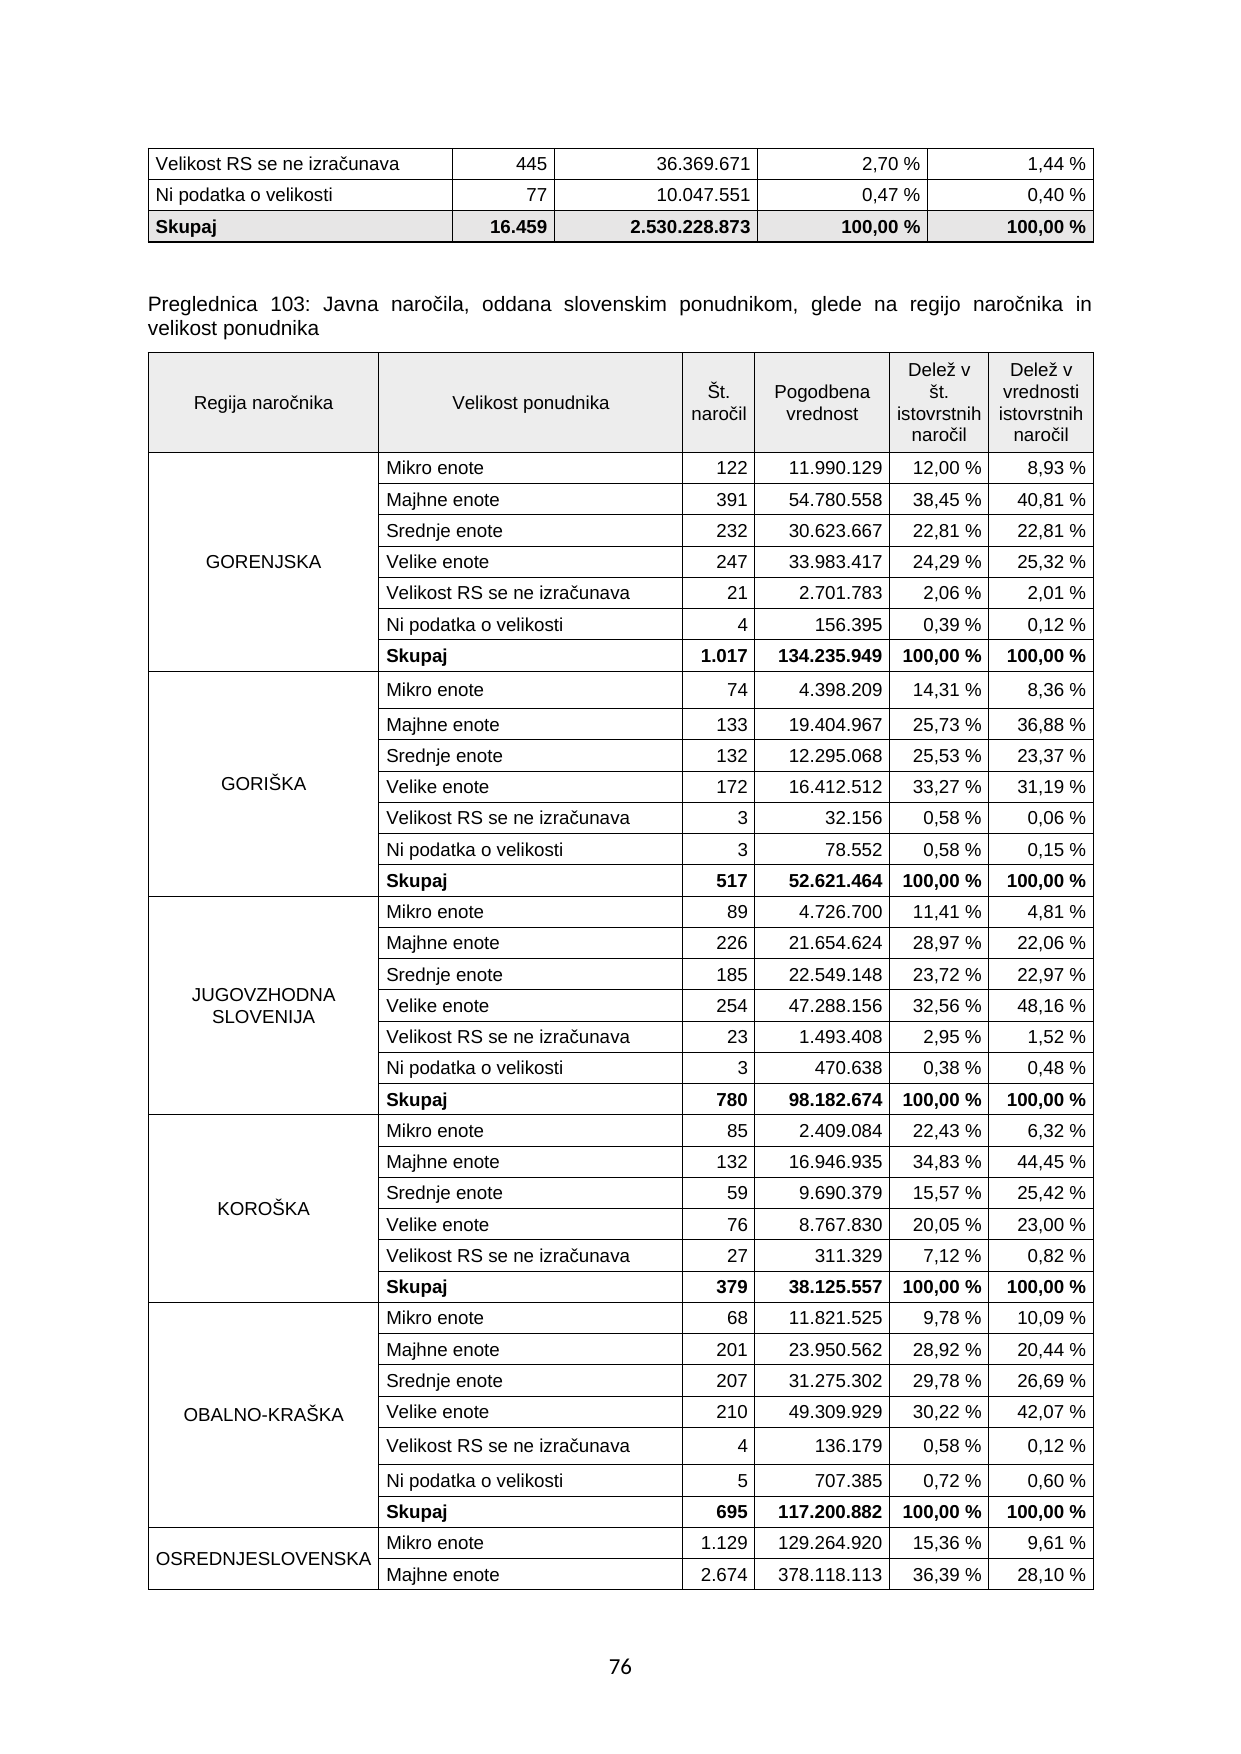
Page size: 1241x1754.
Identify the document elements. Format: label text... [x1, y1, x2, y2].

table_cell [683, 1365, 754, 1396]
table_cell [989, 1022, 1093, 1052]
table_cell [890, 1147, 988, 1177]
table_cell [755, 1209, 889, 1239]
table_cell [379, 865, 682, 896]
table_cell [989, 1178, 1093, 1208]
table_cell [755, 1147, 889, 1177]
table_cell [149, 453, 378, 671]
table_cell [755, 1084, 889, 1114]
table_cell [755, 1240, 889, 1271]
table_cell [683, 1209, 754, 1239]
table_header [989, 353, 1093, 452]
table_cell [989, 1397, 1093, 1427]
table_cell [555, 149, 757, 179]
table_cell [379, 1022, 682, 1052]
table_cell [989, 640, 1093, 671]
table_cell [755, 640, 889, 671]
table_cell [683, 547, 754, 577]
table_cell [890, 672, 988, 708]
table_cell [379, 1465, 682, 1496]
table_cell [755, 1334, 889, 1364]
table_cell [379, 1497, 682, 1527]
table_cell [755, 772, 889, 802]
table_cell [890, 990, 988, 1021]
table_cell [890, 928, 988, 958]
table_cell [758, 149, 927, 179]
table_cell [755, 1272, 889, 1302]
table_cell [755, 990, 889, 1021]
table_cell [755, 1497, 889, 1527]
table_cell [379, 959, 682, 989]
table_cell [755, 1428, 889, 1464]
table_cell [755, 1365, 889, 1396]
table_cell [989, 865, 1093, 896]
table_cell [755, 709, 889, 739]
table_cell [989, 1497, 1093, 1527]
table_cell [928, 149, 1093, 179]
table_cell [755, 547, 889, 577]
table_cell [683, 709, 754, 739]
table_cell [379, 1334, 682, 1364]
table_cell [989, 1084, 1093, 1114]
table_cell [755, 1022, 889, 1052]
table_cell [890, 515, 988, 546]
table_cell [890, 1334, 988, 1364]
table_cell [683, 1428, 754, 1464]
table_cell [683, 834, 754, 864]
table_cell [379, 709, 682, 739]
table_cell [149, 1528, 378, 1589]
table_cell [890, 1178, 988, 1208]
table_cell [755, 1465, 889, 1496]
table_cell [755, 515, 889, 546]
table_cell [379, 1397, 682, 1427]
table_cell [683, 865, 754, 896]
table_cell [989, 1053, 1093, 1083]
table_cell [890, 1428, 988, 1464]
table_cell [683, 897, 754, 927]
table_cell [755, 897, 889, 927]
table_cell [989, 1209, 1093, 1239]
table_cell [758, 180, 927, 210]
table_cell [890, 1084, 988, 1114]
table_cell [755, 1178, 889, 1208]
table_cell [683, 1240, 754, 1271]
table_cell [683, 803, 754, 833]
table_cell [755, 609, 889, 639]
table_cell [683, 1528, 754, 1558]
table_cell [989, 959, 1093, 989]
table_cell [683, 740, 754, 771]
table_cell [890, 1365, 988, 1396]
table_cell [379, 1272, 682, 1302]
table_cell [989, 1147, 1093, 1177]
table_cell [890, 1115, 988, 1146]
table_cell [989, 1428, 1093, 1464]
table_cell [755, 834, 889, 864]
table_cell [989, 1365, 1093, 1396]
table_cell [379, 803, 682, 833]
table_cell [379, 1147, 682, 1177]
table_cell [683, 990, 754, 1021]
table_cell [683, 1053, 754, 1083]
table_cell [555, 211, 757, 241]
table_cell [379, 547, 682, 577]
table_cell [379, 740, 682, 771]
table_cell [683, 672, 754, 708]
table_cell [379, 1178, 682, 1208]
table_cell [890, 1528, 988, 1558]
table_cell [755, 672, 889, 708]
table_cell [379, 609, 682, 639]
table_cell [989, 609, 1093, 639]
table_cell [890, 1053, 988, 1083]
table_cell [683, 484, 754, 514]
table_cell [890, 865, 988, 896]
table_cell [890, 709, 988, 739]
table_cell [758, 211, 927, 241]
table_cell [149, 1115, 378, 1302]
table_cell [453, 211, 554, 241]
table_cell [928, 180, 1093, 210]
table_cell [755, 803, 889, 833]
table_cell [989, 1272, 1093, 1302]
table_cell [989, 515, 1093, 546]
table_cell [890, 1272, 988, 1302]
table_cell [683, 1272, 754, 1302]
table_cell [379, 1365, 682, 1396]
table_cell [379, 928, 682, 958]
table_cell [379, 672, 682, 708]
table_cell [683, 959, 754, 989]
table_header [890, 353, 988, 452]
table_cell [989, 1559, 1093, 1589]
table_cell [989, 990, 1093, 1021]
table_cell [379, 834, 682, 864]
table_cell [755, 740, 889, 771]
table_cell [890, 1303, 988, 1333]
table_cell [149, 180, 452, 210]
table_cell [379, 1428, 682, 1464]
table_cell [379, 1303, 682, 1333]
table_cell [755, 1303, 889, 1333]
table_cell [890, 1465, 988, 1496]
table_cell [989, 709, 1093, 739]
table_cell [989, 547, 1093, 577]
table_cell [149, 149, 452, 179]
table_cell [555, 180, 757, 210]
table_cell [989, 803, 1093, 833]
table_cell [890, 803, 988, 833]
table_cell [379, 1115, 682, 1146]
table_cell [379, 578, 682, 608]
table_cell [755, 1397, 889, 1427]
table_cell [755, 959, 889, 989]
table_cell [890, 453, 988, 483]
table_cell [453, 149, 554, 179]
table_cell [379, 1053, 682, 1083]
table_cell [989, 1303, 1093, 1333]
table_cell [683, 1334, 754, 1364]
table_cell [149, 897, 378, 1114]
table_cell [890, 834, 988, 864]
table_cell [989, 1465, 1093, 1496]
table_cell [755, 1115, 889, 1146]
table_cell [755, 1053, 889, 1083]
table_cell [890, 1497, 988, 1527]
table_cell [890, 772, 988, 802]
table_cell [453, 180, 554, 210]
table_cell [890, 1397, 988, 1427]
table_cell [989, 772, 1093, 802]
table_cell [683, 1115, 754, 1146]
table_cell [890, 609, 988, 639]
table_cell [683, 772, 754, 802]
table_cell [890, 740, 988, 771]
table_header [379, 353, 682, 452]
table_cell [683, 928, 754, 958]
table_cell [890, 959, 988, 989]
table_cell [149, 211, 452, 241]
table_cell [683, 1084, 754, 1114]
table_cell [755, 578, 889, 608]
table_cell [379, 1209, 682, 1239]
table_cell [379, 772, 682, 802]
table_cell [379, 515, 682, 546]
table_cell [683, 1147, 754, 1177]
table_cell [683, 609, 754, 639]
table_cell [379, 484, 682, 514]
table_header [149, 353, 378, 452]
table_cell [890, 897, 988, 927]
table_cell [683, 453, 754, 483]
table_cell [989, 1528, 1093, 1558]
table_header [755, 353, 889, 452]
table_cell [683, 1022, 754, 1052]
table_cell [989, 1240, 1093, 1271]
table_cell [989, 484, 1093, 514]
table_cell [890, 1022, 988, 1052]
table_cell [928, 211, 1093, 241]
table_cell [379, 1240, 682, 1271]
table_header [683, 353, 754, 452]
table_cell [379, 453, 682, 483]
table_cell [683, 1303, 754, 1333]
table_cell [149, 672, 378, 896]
text Preglednica 103: Javna naročila, oddana slovenskim ponudnikom, glede na regijo naročnika in velikost ponudnika [148, 291, 1093, 339]
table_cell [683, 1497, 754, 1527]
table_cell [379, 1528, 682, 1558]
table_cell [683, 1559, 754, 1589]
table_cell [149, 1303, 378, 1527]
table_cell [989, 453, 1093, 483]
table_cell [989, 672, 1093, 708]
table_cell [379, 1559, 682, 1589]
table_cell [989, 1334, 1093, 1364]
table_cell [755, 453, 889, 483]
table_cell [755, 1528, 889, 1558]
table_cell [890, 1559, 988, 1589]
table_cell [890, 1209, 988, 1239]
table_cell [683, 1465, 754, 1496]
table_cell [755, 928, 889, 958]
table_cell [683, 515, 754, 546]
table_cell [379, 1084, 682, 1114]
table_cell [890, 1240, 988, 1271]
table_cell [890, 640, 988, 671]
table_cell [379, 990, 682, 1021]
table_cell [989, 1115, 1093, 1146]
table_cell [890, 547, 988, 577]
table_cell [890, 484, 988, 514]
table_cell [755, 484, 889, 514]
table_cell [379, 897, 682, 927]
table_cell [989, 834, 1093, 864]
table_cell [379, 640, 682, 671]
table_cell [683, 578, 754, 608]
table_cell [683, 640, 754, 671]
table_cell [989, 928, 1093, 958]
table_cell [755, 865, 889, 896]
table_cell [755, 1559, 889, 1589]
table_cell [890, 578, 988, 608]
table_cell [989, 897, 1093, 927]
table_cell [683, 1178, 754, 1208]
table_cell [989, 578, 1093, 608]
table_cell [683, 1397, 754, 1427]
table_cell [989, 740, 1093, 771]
